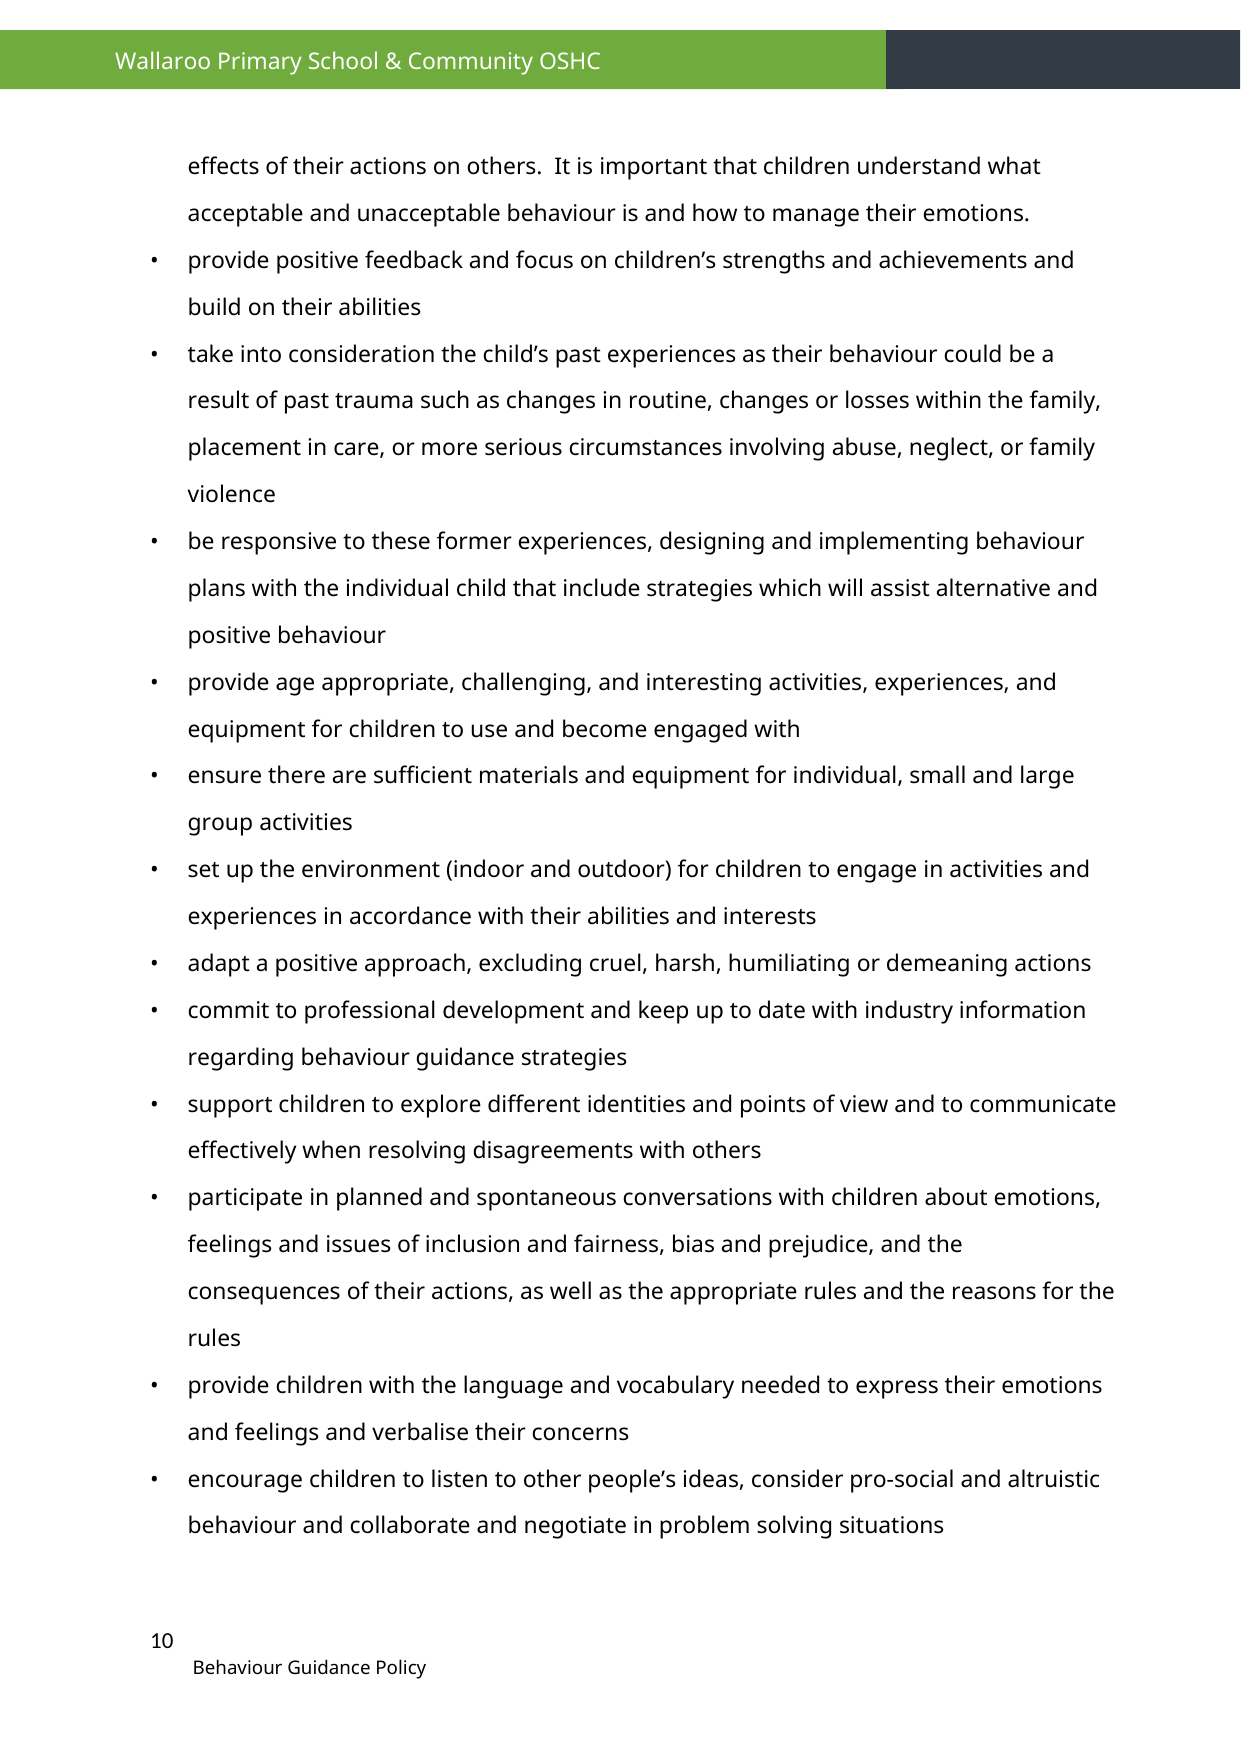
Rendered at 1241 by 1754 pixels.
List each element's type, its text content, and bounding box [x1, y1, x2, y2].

list encourage children to listen to other people’s ideas, consider pro-social and altruistic behaviour and collaborate and negotiate in problem solving situations [150, 1462, 1122, 1541]
list set up the environment (indoor and outdoor) for children to engage in activities and experiences in accordance with their abilities and interests [150, 853, 1122, 931]
list provide positive feedback and focus on children’s strengths and achievements and build on their abilities [150, 244, 1122, 322]
list be responsive to these former experiences, designing and implementing behaviour plans with the individual child that include strategies which will assist alternative and positive behaviour [150, 525, 1122, 650]
list support children to explore different identities and points of view and to communicate effectively when resolving disagreements with others [150, 1087, 1122, 1166]
list provide children with the language and vocabulary needed to express their emotions and feelings and verbalise their concerns [150, 1369, 1122, 1447]
list effects of their actions on others. It is important that children understand what acceptable and unacceptable behaviour is and how to manage their emotions. [187, 150, 1122, 228]
list adapt a positive approach, excluding cruel, harsh, humiliating or demeaning actions [150, 947, 1122, 978]
list participate in planned and spontaneous conversations with children about emotions, feelings and issues of inclusion and fairness, bias and prejudice, and the consequences of their actions, as well as the appropriate rules and the reasons for the rules [150, 1181, 1122, 1353]
list ensure there are sufficient materials and equipment for individual, small and large group activities [150, 759, 1122, 837]
list take into consideration the child’s past experiences as their behaviour could be a result of past trauma such as changes in routine, changes or losses within the family, placement in care, or more serious circumstances involving abuse, neglect, or family violence [150, 337, 1122, 509]
list provide age appropriate, challenging, and interesting activities, experiences, and equipment for children to use and become engaged with [150, 666, 1122, 744]
list commit to professional development and keep up to date with industry information regarding behaviour guidance strategies [150, 994, 1122, 1072]
